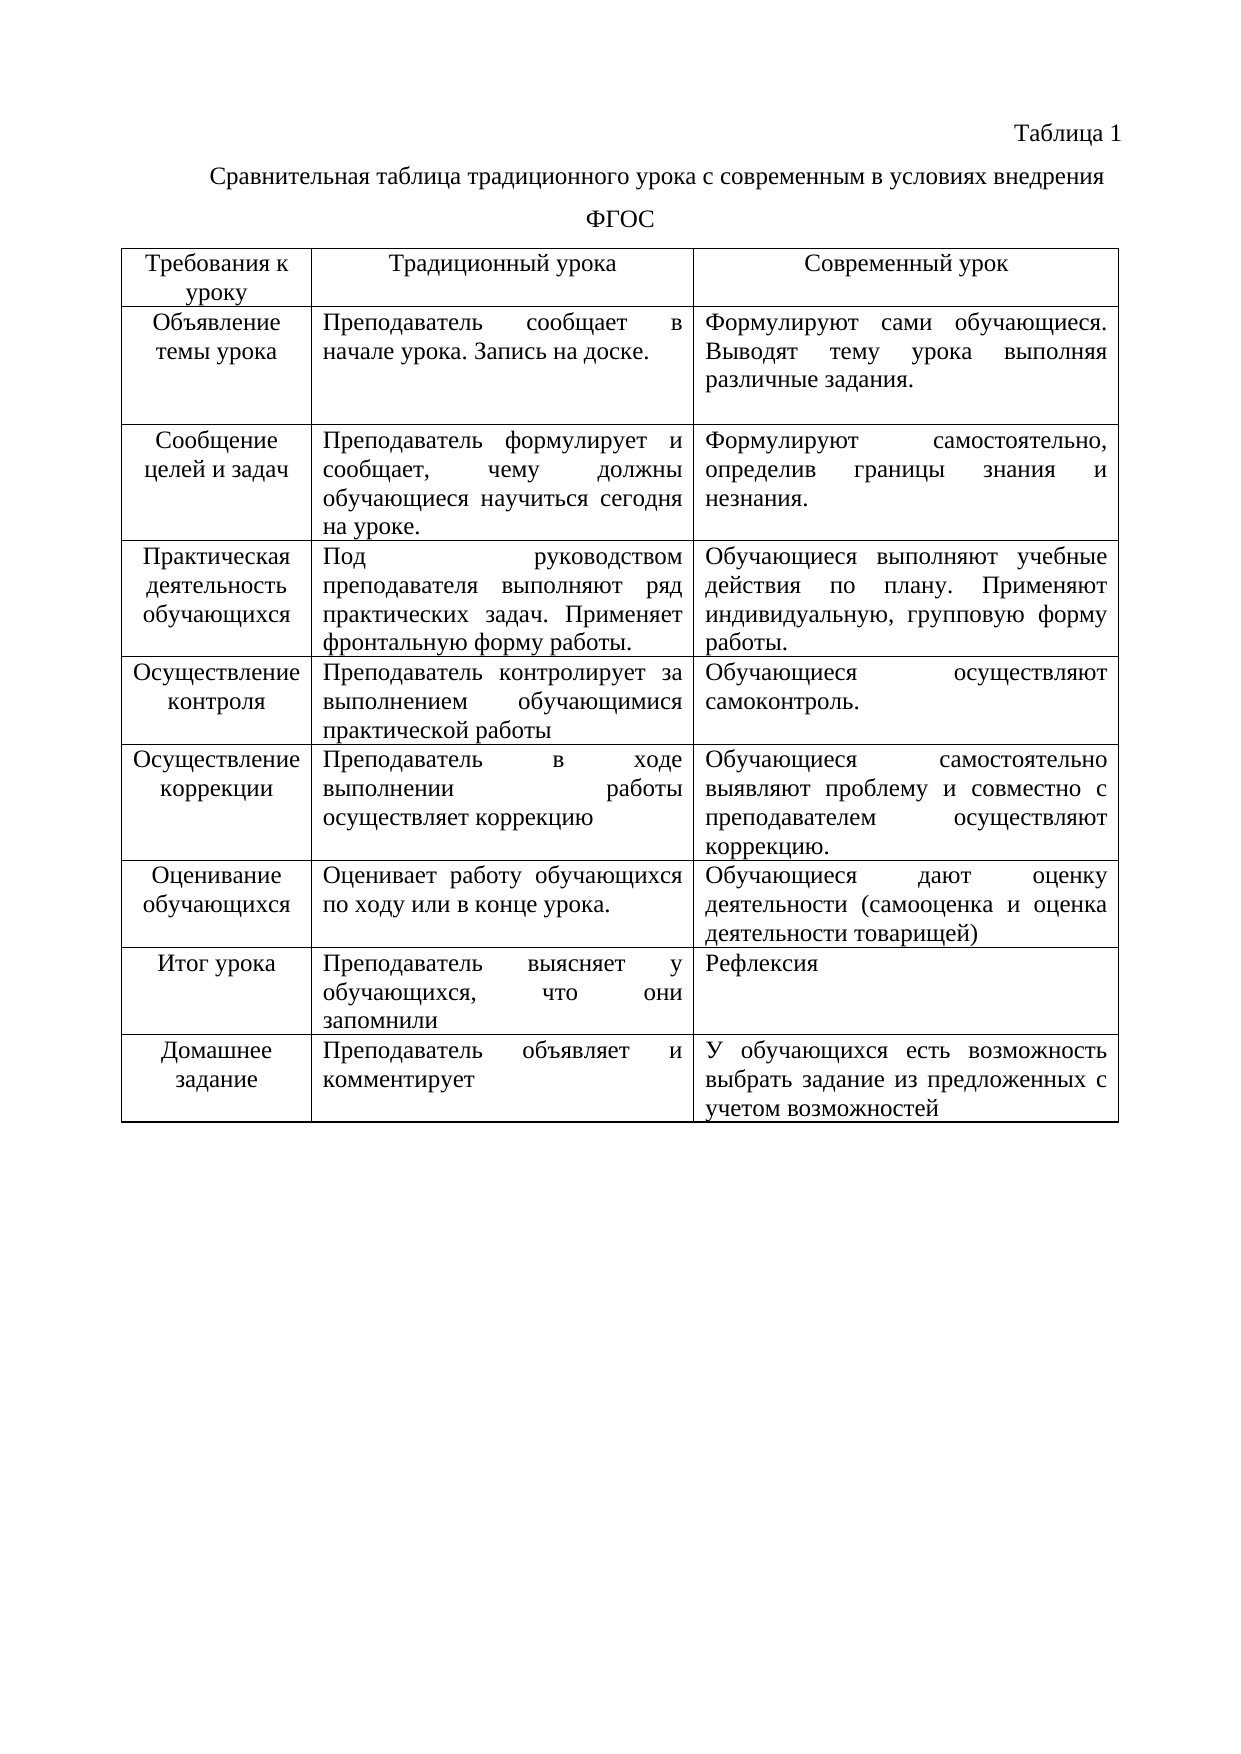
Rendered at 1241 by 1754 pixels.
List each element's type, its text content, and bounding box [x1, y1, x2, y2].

table_cell Осуществление коррекции [122, 745, 311, 859]
table_cell Преподаватель в ходе выполнении работы осуществляет коррекцию [312, 745, 693, 859]
table_header Традиционный урока [312, 249, 693, 306]
table_cell У обучающихся есть возможность выбрать задание из предложенных с учетом возможностей [694, 1035, 1118, 1121]
table_cell Под руководством преподавателя выполняют ряд практических задач. Применяет фронтальную форму работы. [312, 541, 693, 656]
table_cell Преподаватель контролирует за выполнением обучающимися практической работы [312, 657, 693, 743]
table_cell Объявление темы урока [122, 307, 311, 424]
table_cell Практическая деятельность обучающихся [122, 541, 311, 656]
table_cell Преподаватель формулирует и сообщает, чему должны обучающиеся научиться сегодня на уроке. [312, 425, 693, 540]
table_cell Домашнее задание [122, 1035, 311, 1121]
text Сравнительная таблица традиционного урока с современным в условиях внедрения ФГОС [118, 161, 1122, 233]
table_cell Формулируют самостоятельно, определив границы знания и незнания. [694, 425, 1118, 540]
table_cell Обучающиеся выполняют учебные действия по плану. Применяют индивидуальную, групповую форму работы. [694, 541, 1118, 656]
table_cell Оценивает работу обучающихся по ходу или в конце урока. [312, 861, 693, 947]
table_cell Преподаватель сообщает в начале урока. Запись на доске. [312, 307, 693, 424]
table_cell Обучающиеся осуществляют самоконтроль. [694, 657, 1118, 743]
table_header Требования к уроку [122, 249, 311, 306]
table_cell Осуществление контроля [122, 657, 311, 743]
table_cell Сообщение целей и задач [122, 425, 311, 540]
table_cell Оценивание обучающихся [122, 861, 311, 947]
table_cell Формулируют сами обучающиеся. Выводят тему урока выполняя различные задания. [694, 307, 1118, 424]
text Таблица 1 [118, 118, 1122, 147]
table_cell Итог урока [122, 948, 311, 1034]
table_header Современный урок [694, 249, 1118, 306]
table_cell Обучающиеся самостоятельно выявляют проблему и совместно с преподавателем осуществляют коррекцию. [694, 745, 1118, 859]
table_cell Рефлексия [694, 948, 1118, 1034]
table_cell Обучающиеся дают оценку деятельности (самооценка и оценка деятельности товарищей) [694, 861, 1118, 947]
table_cell Преподаватель выясняет у обучающихся, что они запомнили [312, 948, 693, 1034]
table_cell Преподаватель объявляет и комментирует [312, 1035, 693, 1121]
